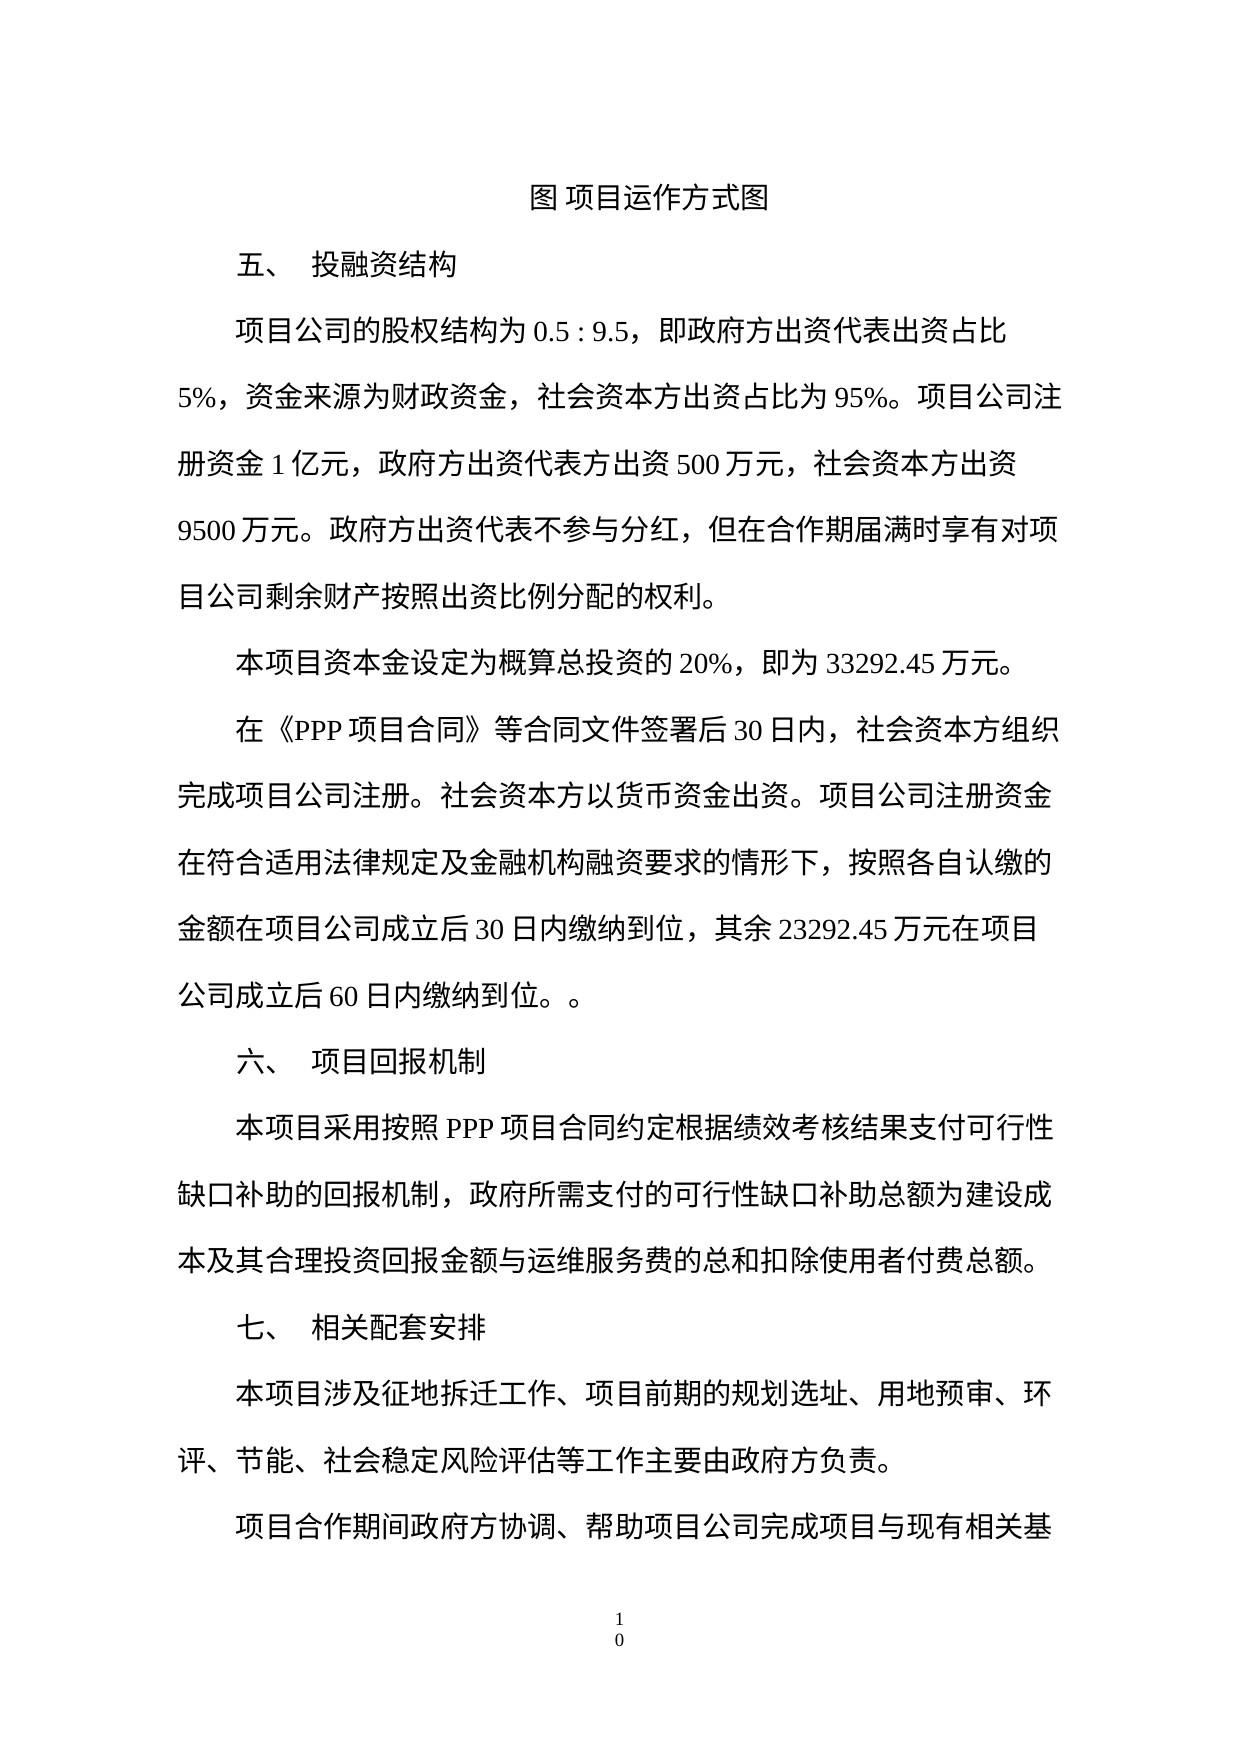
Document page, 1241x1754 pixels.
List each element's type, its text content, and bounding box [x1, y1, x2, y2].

text 项目公司的股权结构为0.5 : 9.5，即政府方出资代表出资占比5%，资金来源为财政资金，社会资本方出资占比为95%。项目公司注册资金1亿元，政府方出资代表方出资500万元，社会资本方出资9500万元。政府方出资代表不参与分红，但在合作期届满时享有对项目公司剩余财产按照出资比例分配的权利。 [177, 295, 1063, 628]
text 在《PPP项目合同》等合同文件签署后30日内，社会资本方组织完成项目公司注册。社会资本方以货币资金出资。项目公司注册资金在符合适用法律规定及金融机构融资要求的情形下，按照各自认缴的金额在项目公司成立后30日内缴纳到位，其余23292.45万元在项目公司成立后60日内缴纳到位。。 [177, 694, 1063, 1026]
list 项目回报机制 [236, 1026, 1063, 1093]
text 本项目资本金设定为概算总投资的20%，即为33292.45万元。 [177, 628, 1063, 694]
text 本项目涉及征地拆迁工作、项目前期的规划选址、用地预审、环评、节能、社会稳定风险评估等工作主要由政府方负责。 [177, 1359, 1063, 1492]
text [177, 1492, 1063, 1558]
list 相关配套安排 [236, 1292, 1063, 1359]
text 图 项目运作方式图 [177, 162, 1063, 229]
text 本项目采用按照PPP项目合同约定根据绩效考核结果支付可行性缺口补助的回报机制，政府所需支付的可行性缺口补助总额为建设成本及其合理投资回报金额与运维服务费的总和扣除使用者付费总额。 [177, 1093, 1063, 1292]
list 投融资结构 [236, 229, 1063, 295]
